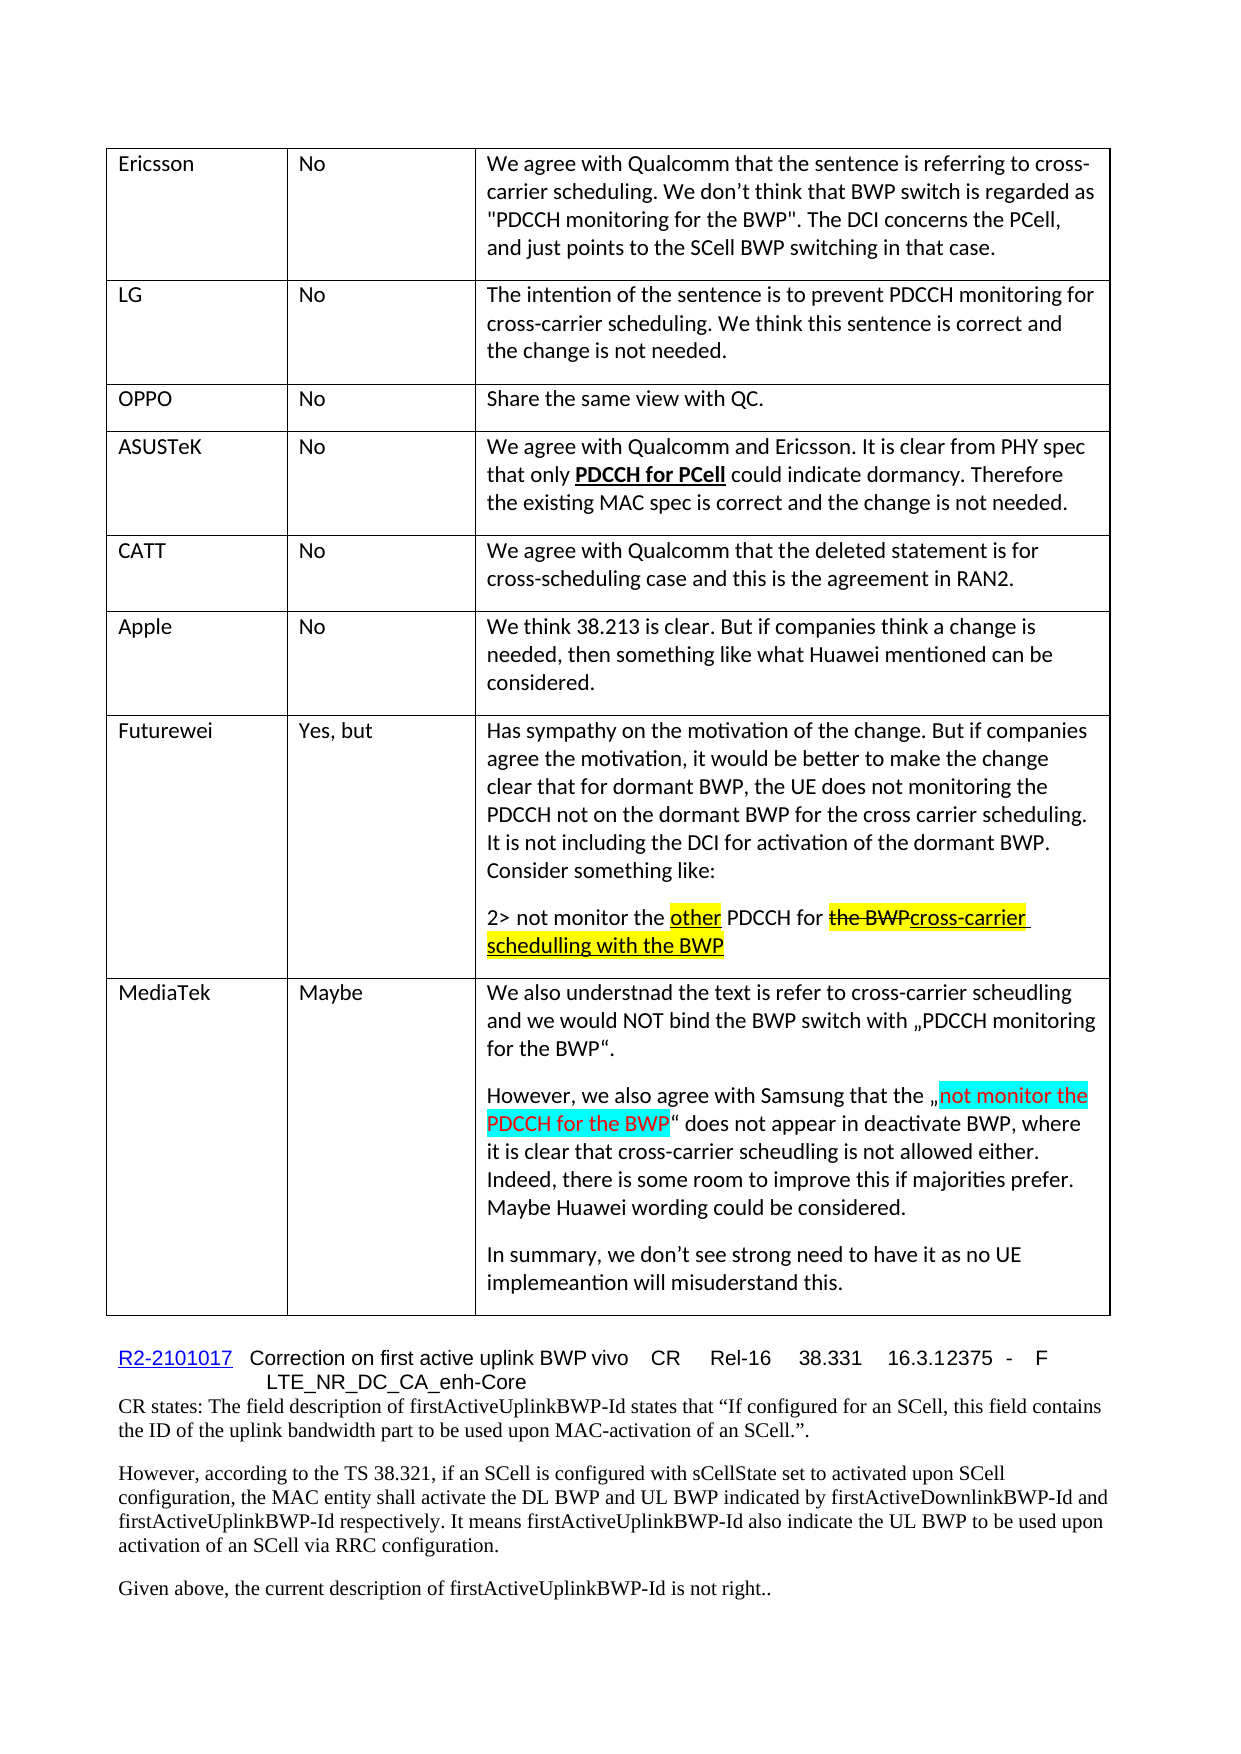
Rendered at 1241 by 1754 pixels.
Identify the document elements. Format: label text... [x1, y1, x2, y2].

table_cell LG [107, 281, 287, 383]
table_cell No [288, 149, 475, 279]
table_cell Has sympathy on the motivation of the change. But if companies agree the motivation, it would be better to make the change clear that for dormant BWP, the UE does not monitoring the PDCCH not on the dormant BWP for the cross carrier scheduling. It is not including the DCI for activation of the dormant BWP. Consider something like: 2> not monitor the other PDCCH for the BWPcross-carrier schedulling with the BWP [476, 716, 1109, 977]
table_cell CATT [107, 536, 287, 611]
table_cell We agree with Qualcomm that the sentence is referring to cross-carrier scheduling. We don’t think that BWP switch is regarded as "PDCCH monitoring for the BWP". The DCI concerns the PCell, and just points to the SCell BWP switching in that case. [476, 149, 1109, 279]
table_cell We agree with Qualcomm and Ericsson. It is clear from PHY spec that only PDCCH for PCell could indicate dormancy. Therefore the existing MAC spec is correct and the change is not needed. [476, 432, 1109, 535]
table_cell We also understnad the text is refer to cross-carrier scheudling and we would NOT bind the BWP switch with „PDCCH monitoring for the BWP“. However, we also agree with Samsung that the „not monitor the PDCCH for the BWP“ does not appear in deactivate BWP, where it is clear that cross-carrier scheudling is not allowed either. Indeed, there is some room to improve this if majorities prefer. Maybe Huawei wording could be considered. In summary, we don’t see strong need to have it as no UE implemeantion will misuderstand this. [476, 979, 1109, 1315]
table_cell No [288, 536, 475, 611]
table_cell Share the same view with QC. [476, 385, 1109, 431]
table_cell MediaTek [107, 979, 287, 1315]
table_cell Ericsson [107, 149, 287, 279]
text CR states: The field description of firstActiveUplinkBWP-Id states that “If configured for an SCell, this field contains the ID of the uplink bandwidth part to be used upon MAC-activation of an SCell.”. [118, 1394, 1122, 1442]
table_cell Maybe [288, 979, 475, 1315]
text However, according to the TS 38.321, if an SCell is configured with sCellState set to activated upon SCell configuration, the MAC entity shall activate the DL BWP and UL BWP indicated by firstActiveDownlinkBWP-Id and firstActiveUplinkBWP-Id respectively. It means firstActiveUplinkBWP-Id also indicate the UL BWP to be used upon activation of an SCell via RRC configuration. [118, 1461, 1122, 1557]
table_cell No [288, 385, 475, 431]
table_cell No [288, 612, 475, 715]
table_cell OPPO [107, 385, 287, 431]
table_cell Apple [107, 612, 287, 715]
table_cell No [288, 432, 475, 535]
table_cell Futurewei [107, 716, 287, 977]
table_cell ASUSTeK [107, 432, 287, 535]
table_cell No [288, 281, 475, 383]
table_cell We agree with Qualcomm that the deleted statement is for cross-scheduling case and this is the agreement in RAN2. [476, 536, 1109, 611]
table_cell We think 38.213 is clear. But if companies think a change is needed, then something like what Huawei mentioned can be considered. [476, 612, 1109, 715]
table_cell The intention of the sentence is to prevent PDCCH monitoring for cross-carrier scheduling. We think this sentence is correct and the change is not needed. [476, 281, 1109, 383]
text Given above, the current description of firstActiveUplinkBWP-Id is not right.. [118, 1576, 1122, 1600]
table_cell Yes, but [288, 716, 475, 977]
title R2-2101017 Correction on first active uplink BWP vivo CR Rel-16 38.331 16.3.1 2375 - F LTE_NR_DC_CA_enh-Core [118, 1346, 1122, 1394]
